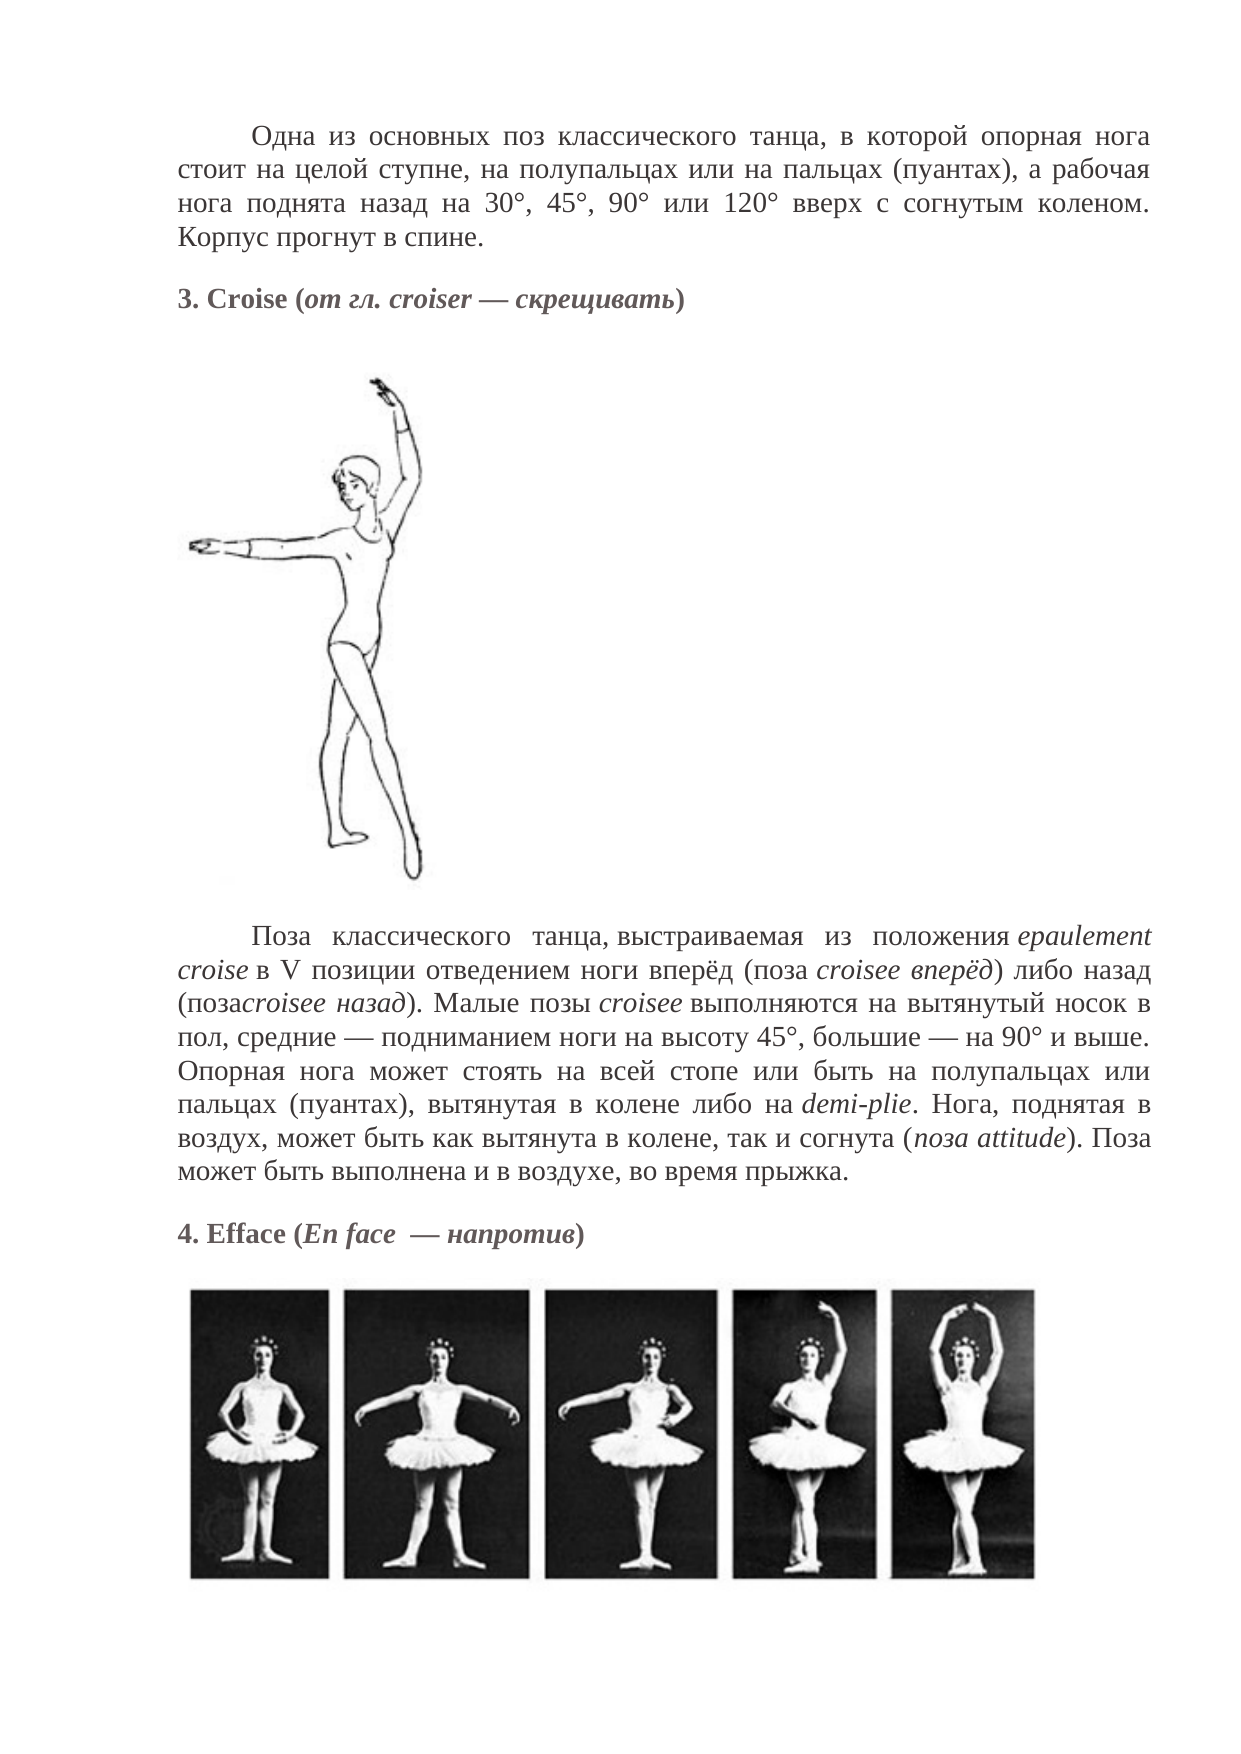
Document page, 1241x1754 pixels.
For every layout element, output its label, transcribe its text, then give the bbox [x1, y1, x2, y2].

text 3. Сroise (от гл. croiser — скрещивать) [177, 281, 1152, 315]
text Одна из основных поз классического танца, в которой опорная нога стоит на целой ступне, на полупальцах или на пальцах (пуантах), а рабочая нога поднята назад на 30°, 45°, 90° или 120° вверх с согнутым коленом. Корпус прогнут в спине. [177, 118, 1152, 252]
text Поза классического танца, выстраиваемая из положения epaulement croise в V позиции отведением ноги вперёд (поза croisee вперёд) либо назад (позаcroisee назад). Малые позы croisee выполняются на вытянутый носок в пол, средние — подниманием ноги на высоту 45°, большие — на 90° и выше. Опорная нога может стоять на всей стопе или быть на полупальцах или пальцах (пуантах), вытянутая в колене либо на demi-plie. Нога, поднятая в воздух, может быть как вытянута в колене, так и согнута (поза attitude). Поза может быть выполнена и в воздухе, во время прыжка. [177, 918, 1152, 1187]
text 4. Efface (En face — напротив) [177, 1216, 1152, 1249]
picture [177, 344, 444, 890]
picture [177, 1278, 1045, 1593]
